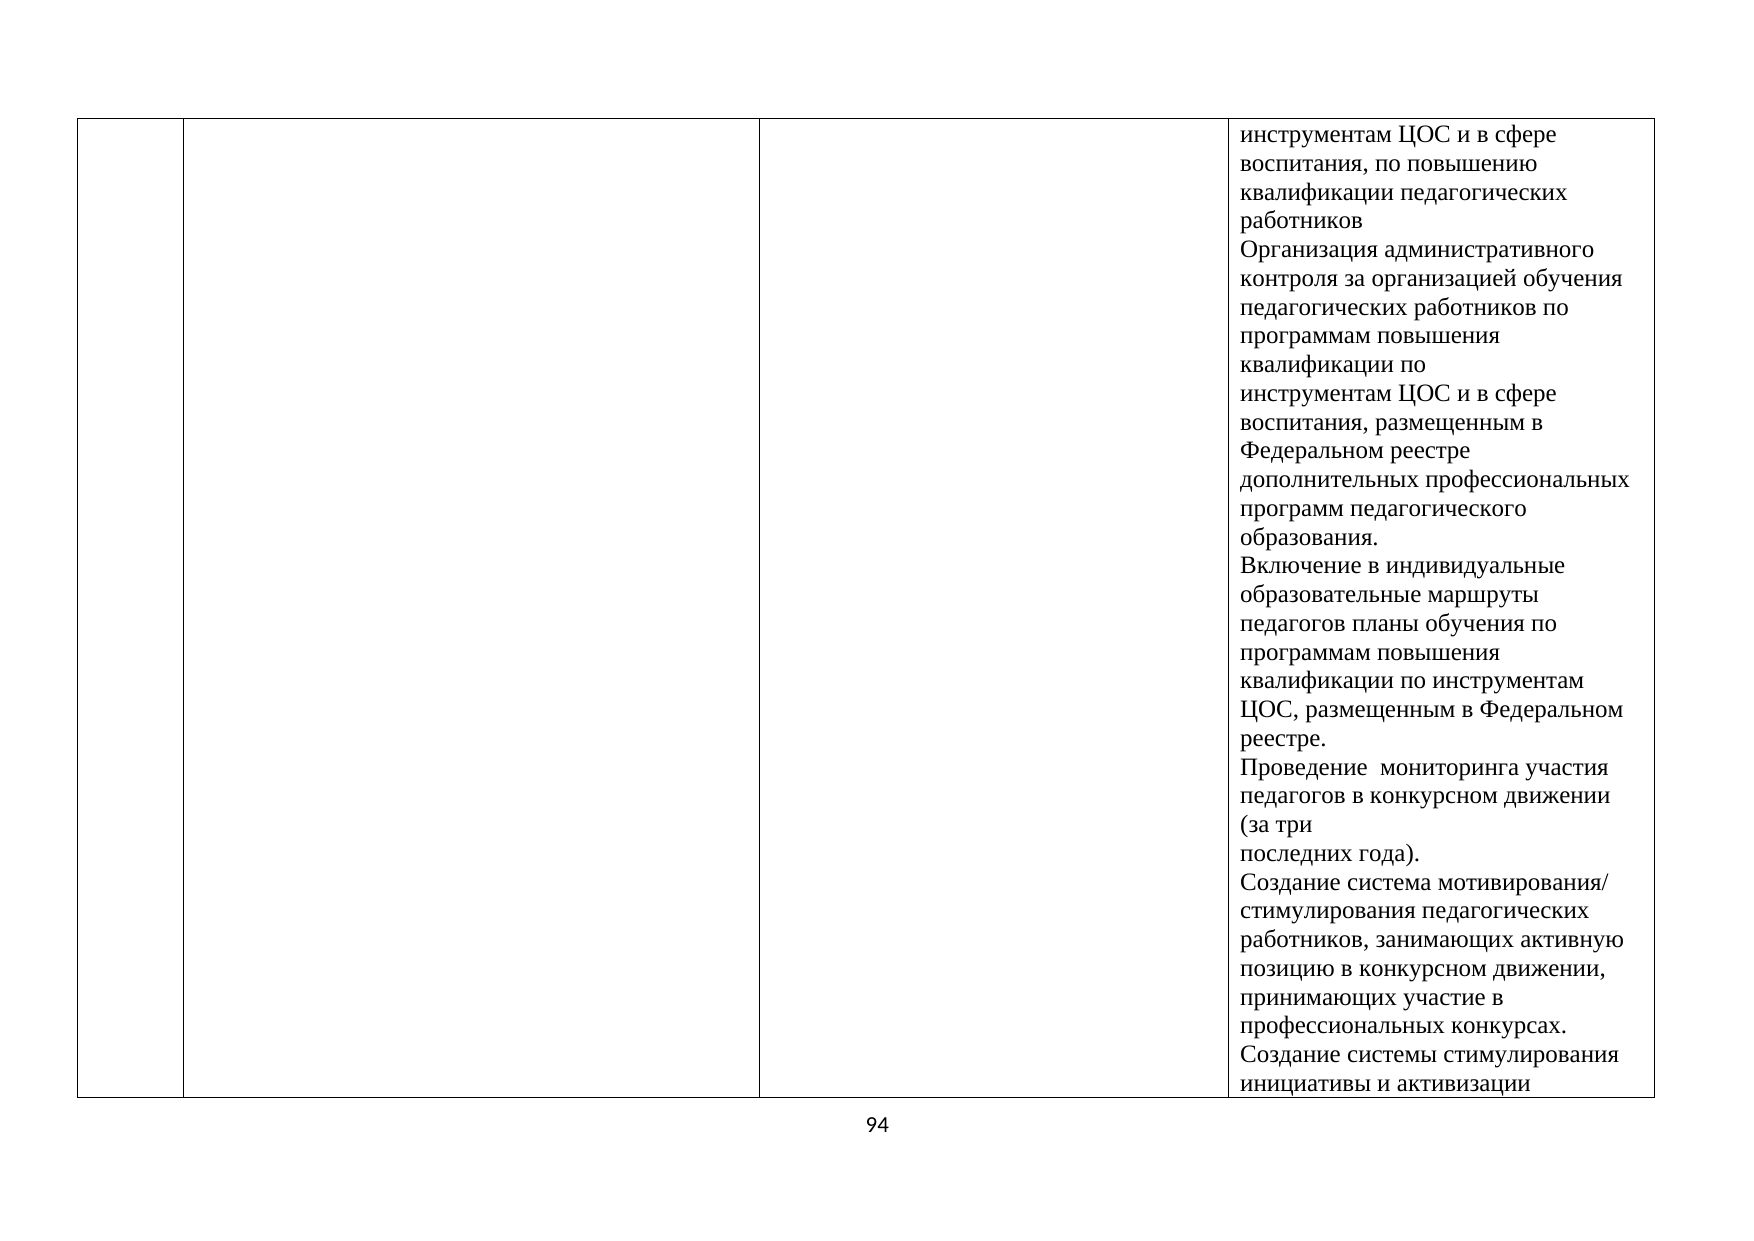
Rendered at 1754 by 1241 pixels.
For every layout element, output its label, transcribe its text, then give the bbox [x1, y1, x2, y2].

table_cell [760, 119, 1228, 1097]
table_cell 6 [78, 119, 183, 1097]
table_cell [1229, 119, 1654, 1097]
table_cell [184, 119, 759, 1097]
